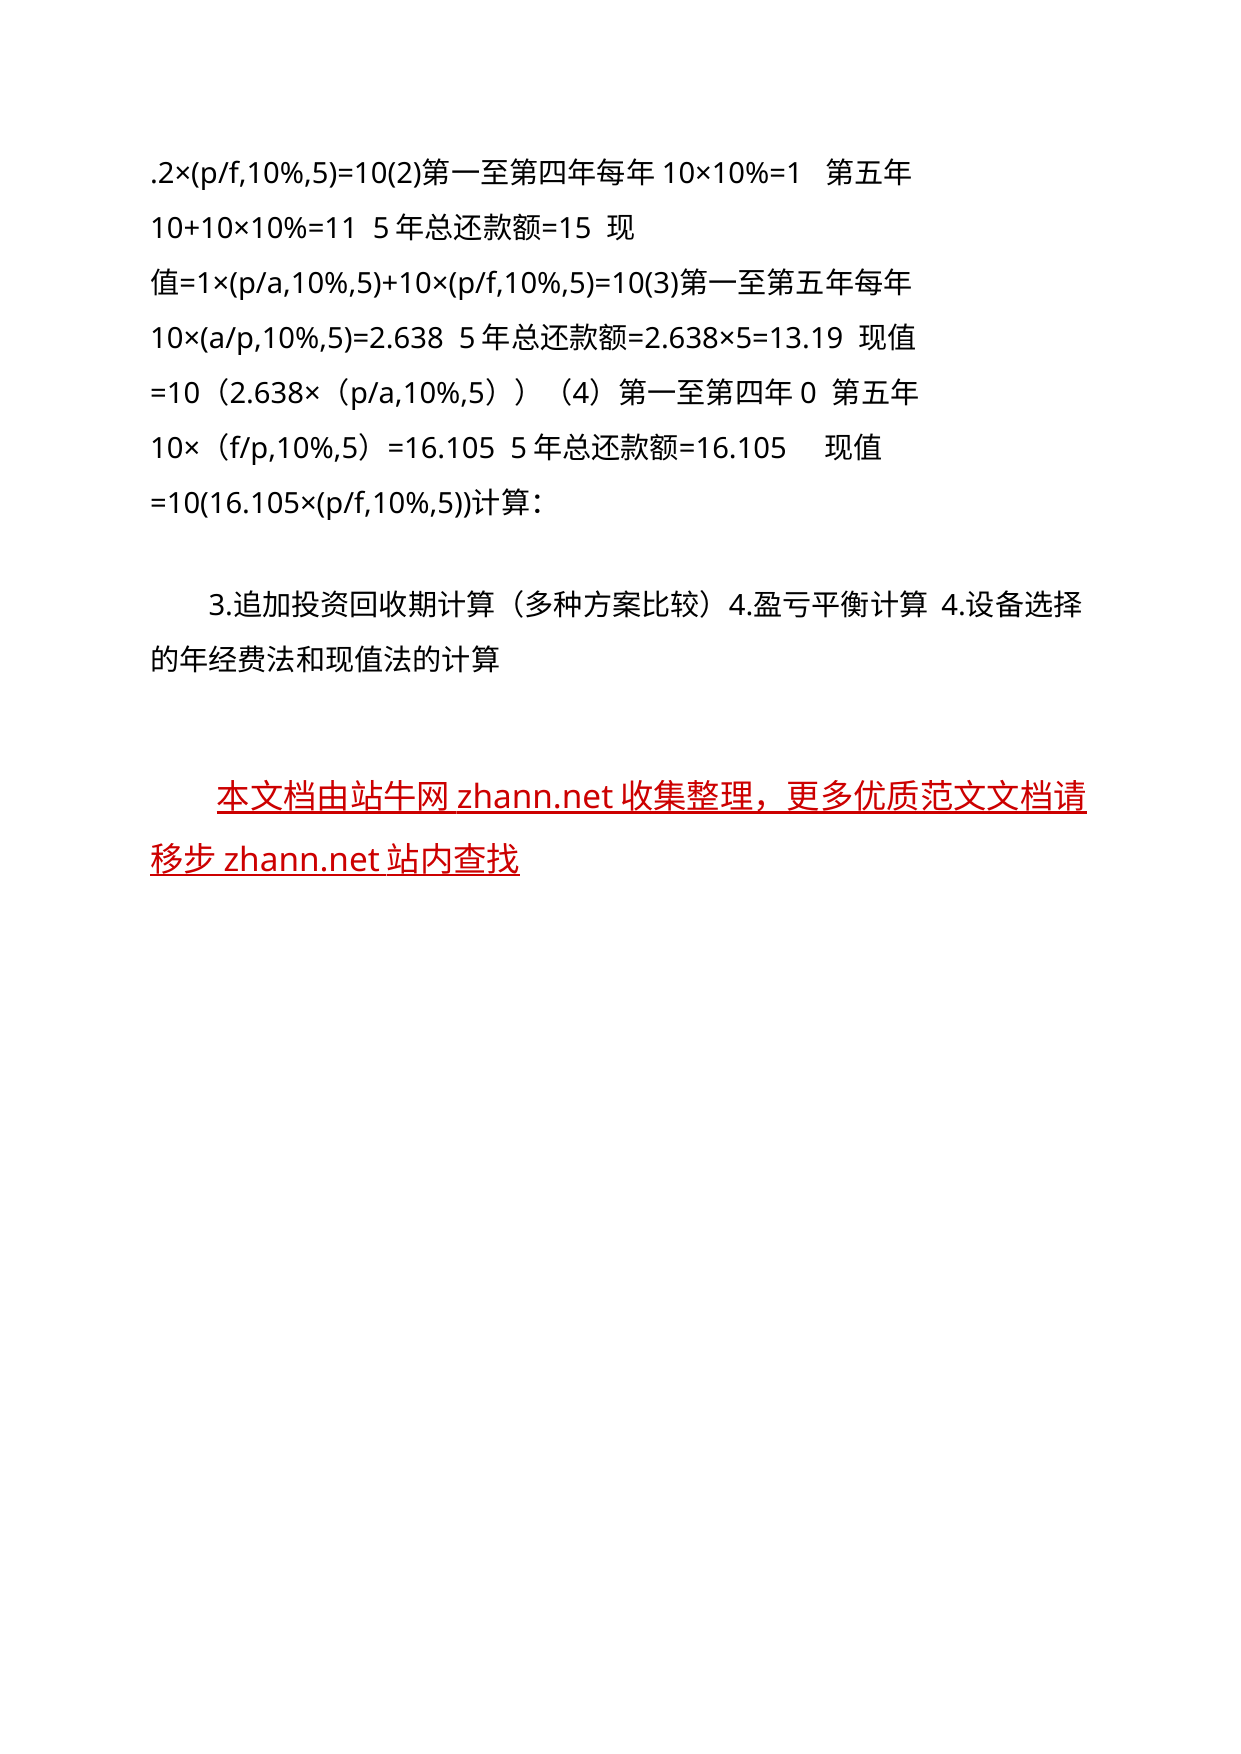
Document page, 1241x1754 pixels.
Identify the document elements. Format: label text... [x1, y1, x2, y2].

text 3.追加投资回收期计算（多种方案比较）4.盈亏平衡计算 4.设备选择的年经费法和现值法的计算 [150, 582, 1090, 679]
text 本文档由站牛网zhann.net收集整理，更多优质范文文档请移步zhann.net站内查找 [150, 770, 1090, 881]
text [150, 150, 1090, 522]
